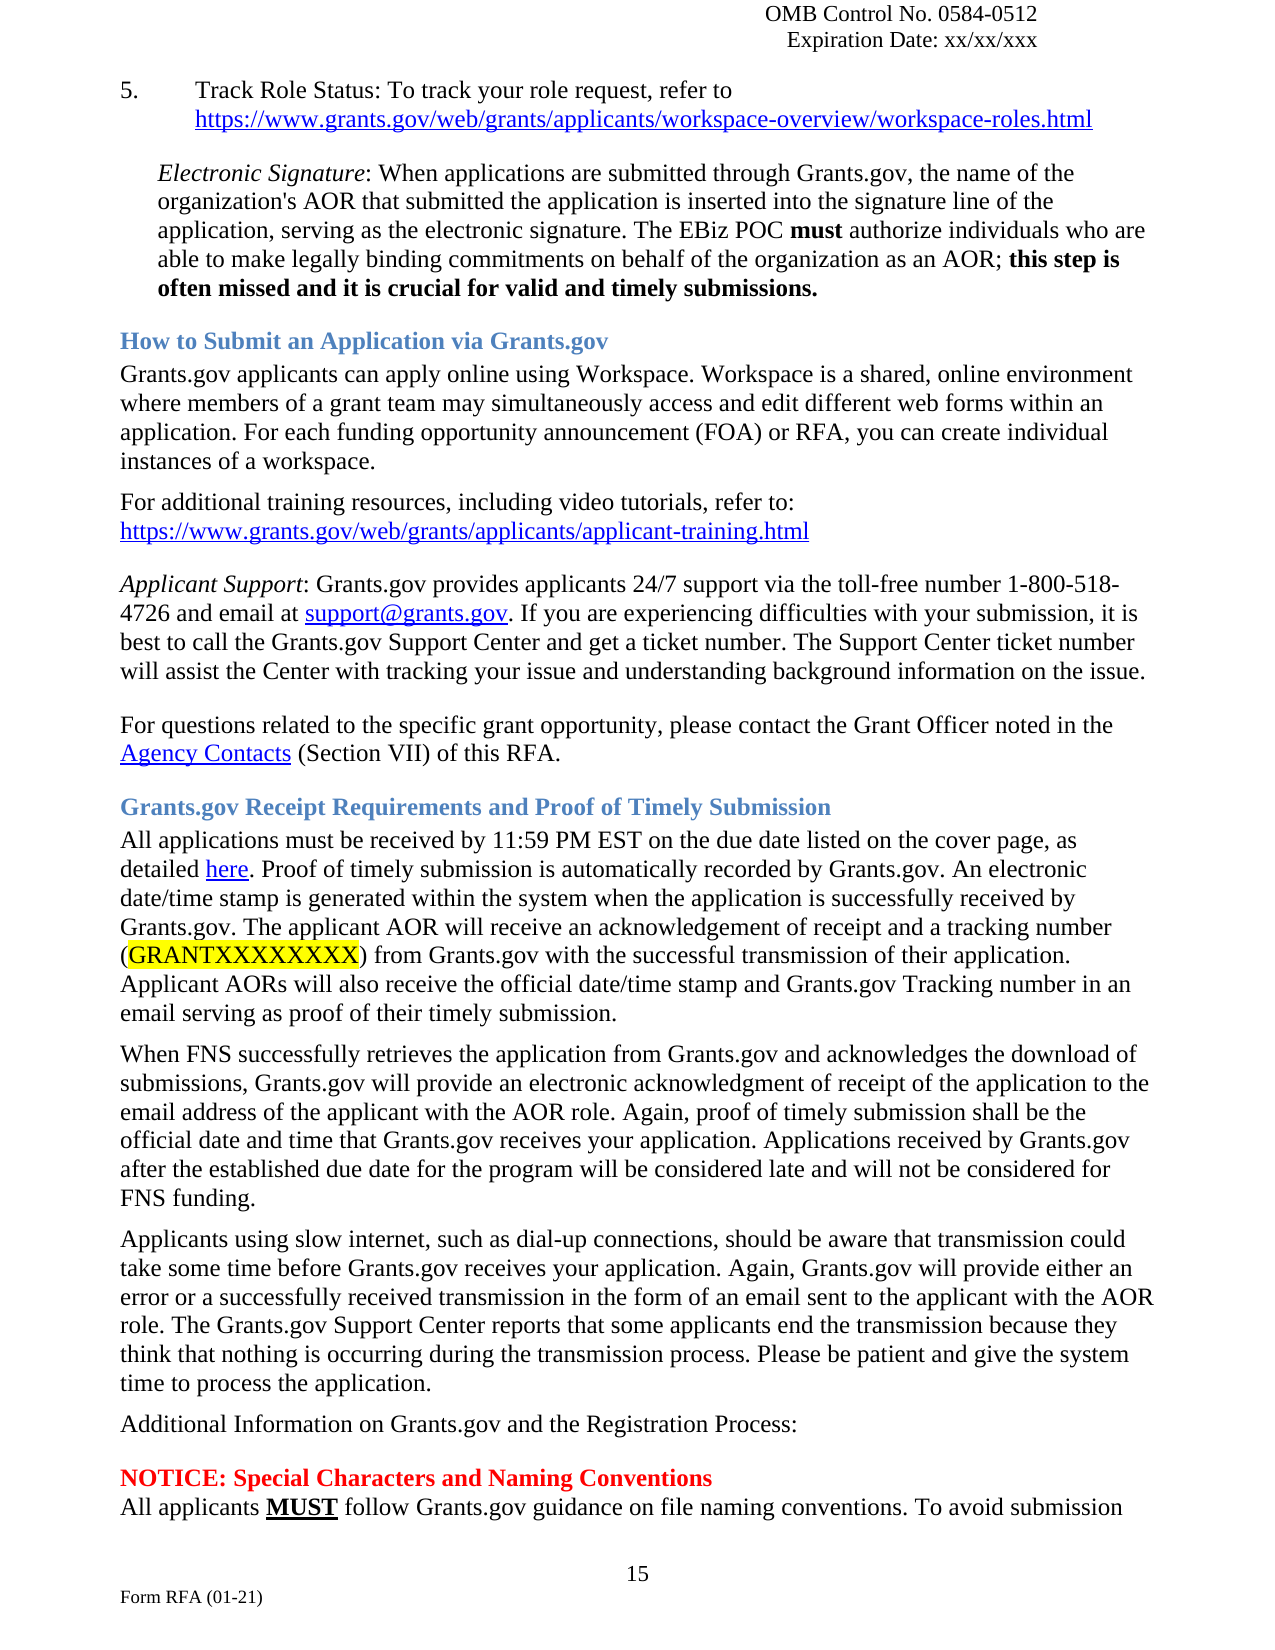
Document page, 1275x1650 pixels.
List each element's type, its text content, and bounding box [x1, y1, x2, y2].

text When FNS successfully retrieves the application from Grants.gov and acknowledges the download of submissions, Grants.gov will provide an electronic acknowledgment of receipt of the application to the email address of the applicant with the AOR role. Again, proof of timely submission shall be the official date and time that Grants.gov receives your application. Applications received by Grants.gov after the established due date for the program will be considered late and will not be considered for FNS funding. [120, 1039, 1152, 1212]
text All applicants MUST follow Grants.gov guidance on file naming conventions. To avoid submission [120, 1492, 1175, 1521]
text Applicant Support: Grants.gov provides applicants 24/7 support via the toll-free number 1-800-518- 4726 and email at support@grants.gov. If you are experiencing difficulties with your submission, it is best to call the Grants.gov Support Center and get a ticket number. The Support Center ticket number will assist the Center with tracking your issue and understanding background information on the issue. [120, 569, 1154, 684]
text Grants.gov applicants can apply online using Workspace. Workspace is a shared, online environment where members of a grant team may simultaneously access and edit different web forms within an application. For each funding opportunity announcement (FOA) or RFA, you can create individual instances of a workspace. [120, 359, 1135, 474]
text For additional training resources, including video tutorials, refer to: https://www.grants.gov/web/grants/applicants/applicant-training.html [120, 487, 817, 544]
list Track Role Status: To track your role request, refer to https://www.grants.gov/web/grants/applicants/workspace-overview/workspace-roles.html [120, 75, 1093, 132]
text All applications must be received by 11:59 PM EST on the due date listed on the cover page, as detailed here. Proof of timely submission is automatically recorded by Grants.gov. An electronic date/time stamp is generated within the system when the application is successfully received by Grants.gov. The applicant AOR will receive an acknowledgement of receipt and a tracking number (GRANTXXXXXXXX) from Grants.gov with the successful transmission of their application. [120, 825, 1114, 969]
text For questions related to the specific grant opportunity, please contact the Grant Officer noted in the Agency Contacts (Section VII) of this RFA. [120, 710, 1138, 767]
text Additional Information on Grants.gov and the Registration Process: [120, 1409, 1175, 1438]
text Electronic Signature: When applications are submitted through Grants.gov, the name of the organization's AOR that submitted the application is inserted into the signature line of the application, serving as the electronic signature. The EBiz POC must authorize individuals who are able to make legally binding commitments on behalf of the organization as an AOR; this step is often missed and it is crucial for valid and timely submissions. [157, 158, 1147, 301]
subtitle NOTICE: Special Characters and Naming Conventions [120, 1463, 1175, 1492]
text Applicants using slow internet, such as dial-up connections, should be aware that transmission could take some time before Grants.gov receives your application. Again, Grants.gov will provide either an error or a successfully received transmission in the form of an email sent to the applicant with the AOR role. The Grants.gov Support Center reports that some applicants end the transmission because they think that nothing is occurring during the transmission process. Please be patient and give the system time to process the application. [120, 1224, 1157, 1397]
subtitle Grants.gov Receipt Requirements and Proof of Timely Submission [120, 792, 1175, 821]
subtitle How to Submit an Application via Grants.gov [120, 326, 1175, 355]
text Applicant AORs will also receive the official date/time stamp and Grants.gov Tracking number in an email serving as proof of their timely submission. [120, 969, 1134, 1027]
